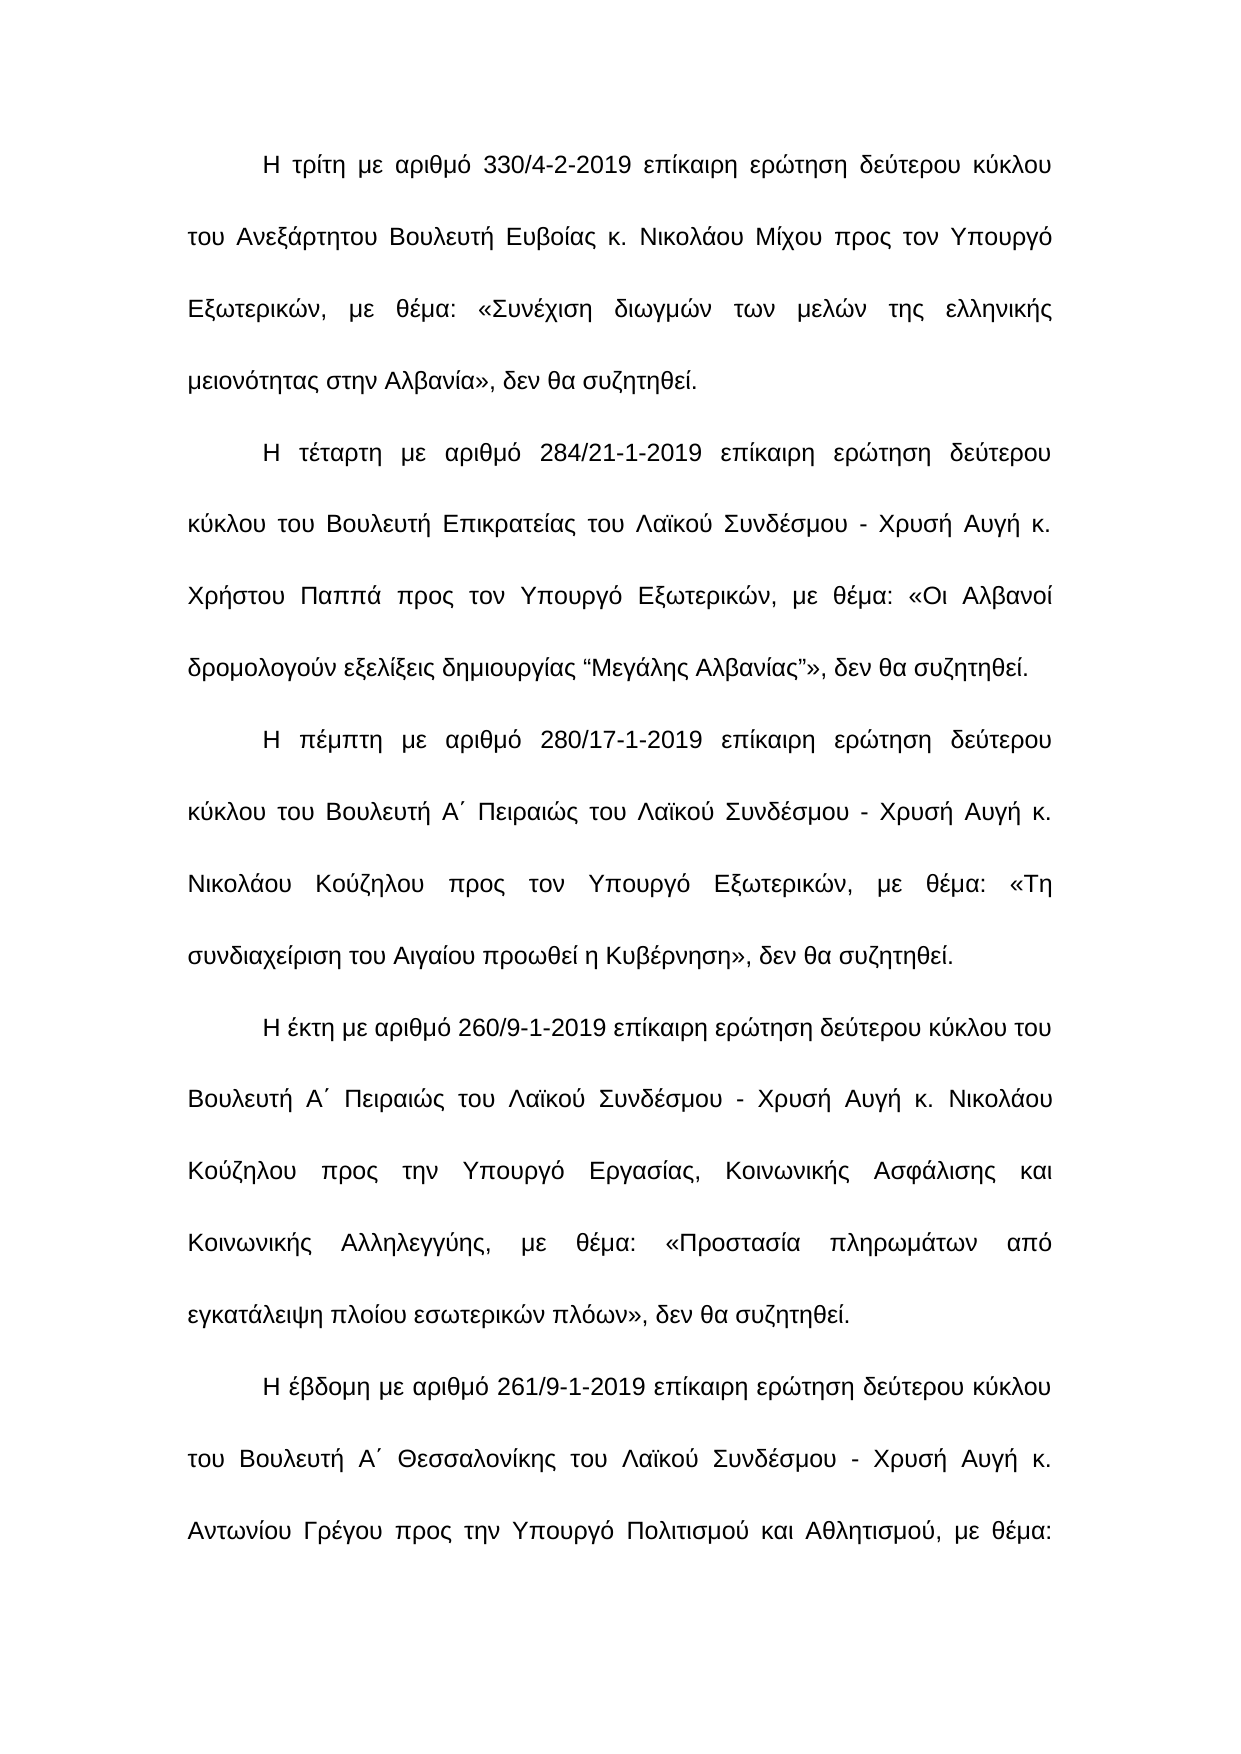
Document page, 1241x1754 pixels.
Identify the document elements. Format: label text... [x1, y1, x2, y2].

text Η πέμπτη με αριθμό 280/17-1-2019 επίκαιρη ερώτηση δεύτερου κύκλου του Βουλευτή Α΄ Πειραιώς του Λαϊκού Συνδέσμου - Χρυσή Αυγή κ. Νικολάου Κούζηλου προς τον Υπουργό Εξωτερικών, με θέμα: «Τη συνδιαχείριση του Αιγαίου προωθεί η Κυβέρνηση», δεν θα συζητηθεί. [187, 725, 1053, 969]
text Η τέταρτη με αριθμό 284/21-1-2019 επίκαιρη ερώτηση δεύτερου κύκλου του Βουλευτή Επικρατείας του Λαϊκού Συνδέσμου - Χρυσή Αυγή κ. Χρήστου Παππά προς τον Υπουργό Εξωτερικών, με θέμα: «Οι Αλβανοί δρομολογούν εξελίξεις δημιουργίας “Μεγάλης Αλβανίας”», δεν θα συζητηθεί. [187, 437, 1053, 682]
text Η έκτη με αριθμό 260/9-1-2019 επίκαιρη ερώτηση δεύτερου κύκλου του Βουλευτή Α΄ Πειραιώς του Λαϊκού Συνδέσμου - Χρυσή Αυγή κ. Νικολάου Κούζηλου προς την Υπουργό Εργασίας, Κοινωνικής Ασφάλισης και Κοινωνικής Αλληλεγγύης, με θέμα: «Προστασία πληρωμάτων από εγκατάλειψη πλοίου εσωτερικών πλόων», δεν θα συζητηθεί. [187, 1012, 1053, 1329]
text Η τρίτη με αριθμό 330/4-2-2019 επίκαιρη ερώτηση δεύτερου κύκλου του Ανεξάρτητου Βουλευτή Ευβοίας κ. Νικολάου Μίχου προς τον Υπουργό Εξωτερικών, με θέμα: «Συνέχιση διωγμών των μελών της ελληνικής μειονότητας στην Αλβανία», δεν θα συζητηθεί. [187, 150, 1053, 394]
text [187, 1372, 1053, 1544]
